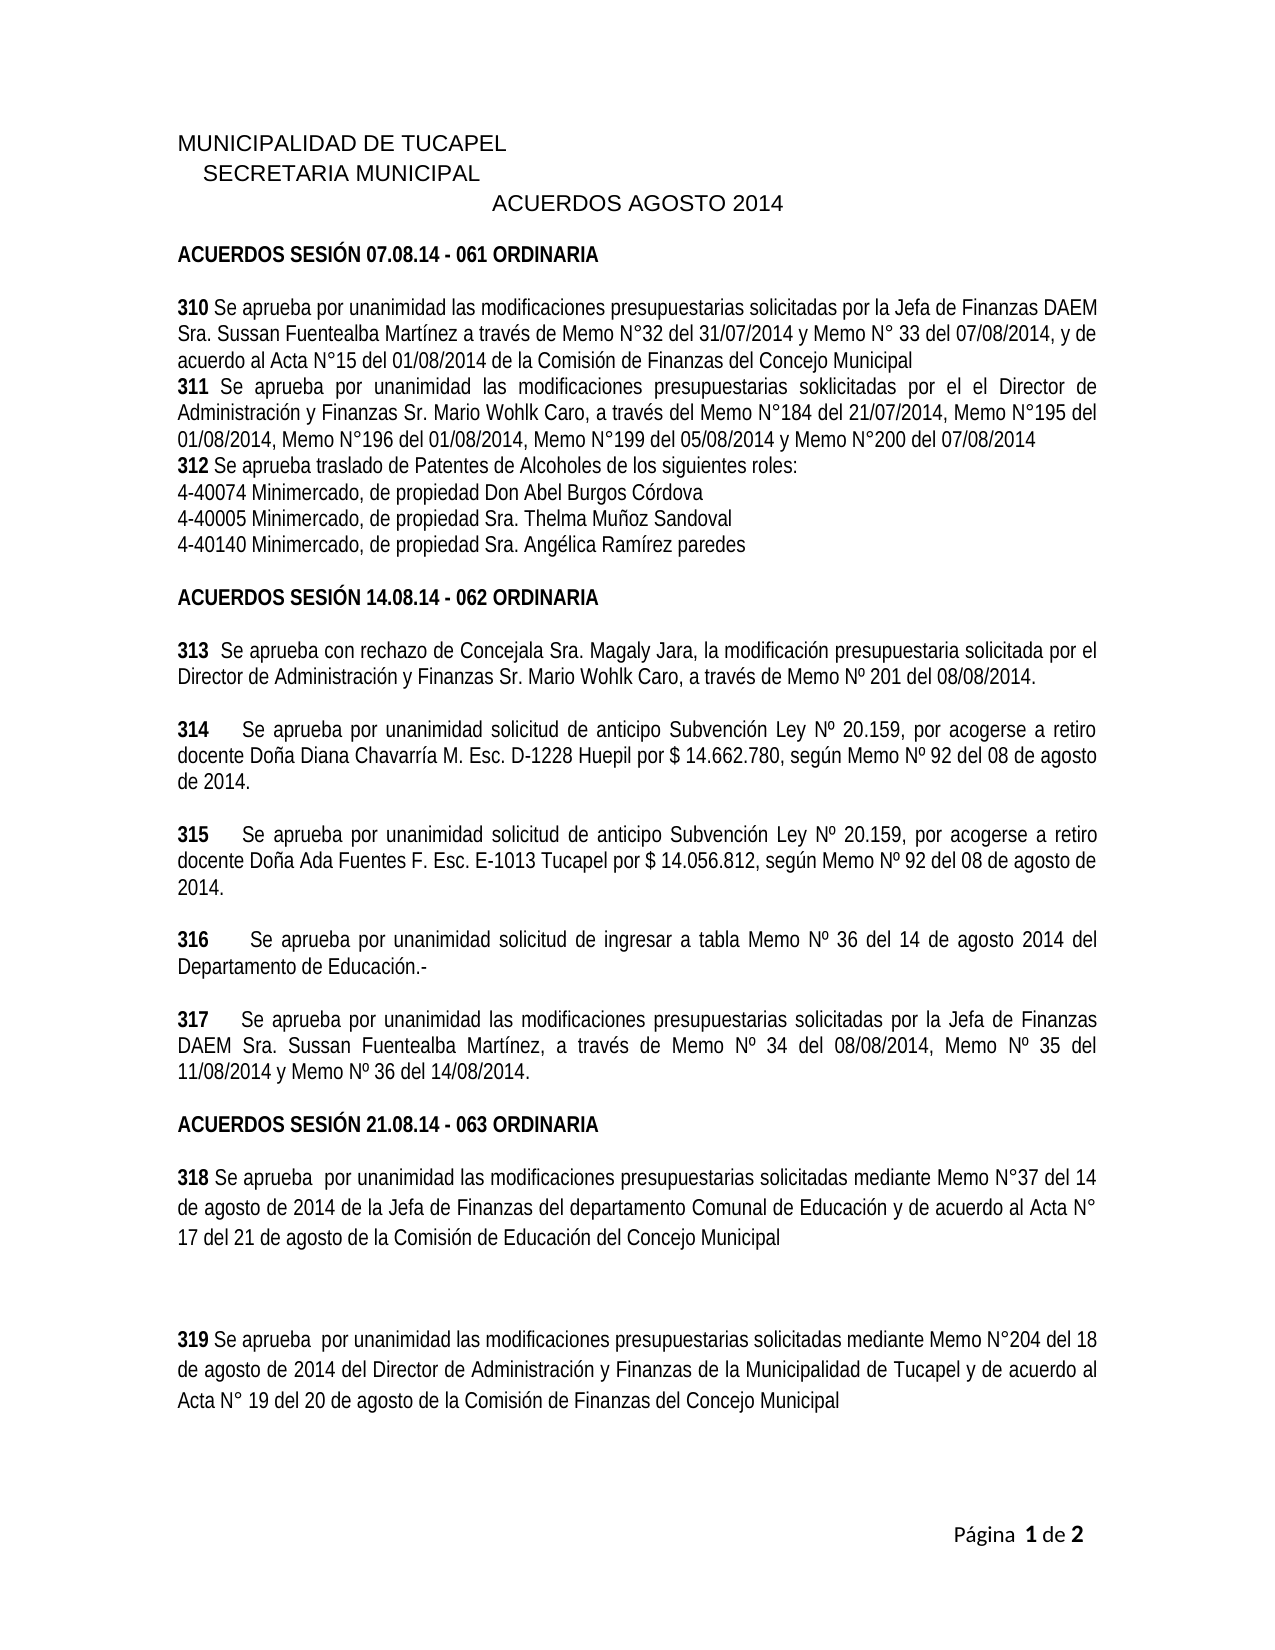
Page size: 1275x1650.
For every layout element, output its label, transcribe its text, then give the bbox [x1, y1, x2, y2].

list 4-40140 Minimercado, de propiedad Sra. Angélica Ramírez paredes [177, 531, 1098, 557]
list 316 Se aprueba por unanimidad solicitud de ingresar a tabla Memo Nº 36 del 14 de agosto 2014 del Departamento de Educación.- [177, 926, 1098, 979]
list ACUERDOS SESIÓN 07.08.14 - 061 ORDINARIA [177, 241, 1098, 268]
list 313 Se aprueba con rechazo de Concejala Sra. Magaly Jara, la modificación presupuestaria solicitada por el Director de Administración y Finanzas Sr. Mario Wohlk Caro, a través de Memo Nº 201 del 08/08/2014. [177, 637, 1098, 689]
text MUNICIPALIDAD DE TUCAPEL [177, 130, 1098, 156]
list 315 Se aprueba por unanimidad solicitud de anticipo Subvención Ley Nº 20.159, por acogerse a retiro docente Doña Ada Fuentes F. Esc. E-1013 Tucapel por $ 14.056.812, según Memo Nº 92 del 08 de agosto de 2014. [177, 821, 1098, 900]
text 319 Se aprueba por unanimidad las modificaciones presupuestarias solicitadas mediante Memo N°204 del 18 de agosto de 2014 del Director de Administración y Finanzas de la Municipalidad de Tucapel y de acuerdo al Acta N° 19 del 20 de agosto de la Comisión de Finanzas del Concejo Municipal [177, 1326, 1098, 1413]
list 310 Se aprueba por unanimidad las modificaciones presupuestarias solicitadas por la Jefa de Finanzas DAEM Sra. Sussan Fuentealba Martínez a través de Memo N°32 del 31/07/2014 y Memo N° 33 del 07/08/2014, y de acuerdo al Acta N°15 del 01/08/2014 de la Comisión de Finanzas del Concejo Municipal [177, 294, 1098, 373]
text SECRETARIA MUNICIPAL [177, 160, 1098, 186]
list 314 Se aprueba por unanimidad solicitud de anticipo Subvención Ley Nº 20.159, por acogerse a retiro docente Doña Diana Chavarría M. Esc. D-1228 Huepil por $ 14.662.780, según Memo Nº 92 del 08 de agosto de 2014. [177, 716, 1098, 795]
list 317 Se aprueba por unanimidad las modificaciones presupuestarias solicitadas por la Jefa de Finanzas DAEM Sra. Sussan Fuentealba Martínez, a través de Memo Nº 34 del 08/08/2014, Memo Nº 35 del 11/08/2014 y Memo Nº 36 del 14/08/2014. [177, 1006, 1098, 1084]
list ACUERDOS SESIÓN 21.08.14 - 063 ORDINARIA [177, 1111, 1098, 1137]
list 4-40074 Minimercado, de propiedad Don Abel Burgos Córdova [177, 478, 1098, 505]
text ACUERDOS AGOSTO 2014 [177, 190, 1098, 217]
list 4-40005 Minimercado, de propiedad Sra. Thelma Muñoz Sandoval [177, 505, 1098, 531]
list 312 Se aprueba traslado de Patentes de Alcoholes de los siguientes roles: [177, 452, 1098, 478]
list 311 Se aprueba por unanimidad las modificaciones presupuestarias soklicitadas por el el Director de Administración y Finanzas Sr. Mario Wohlk Caro, a través del Memo N°184 del 21/07/2014, Memo N°195 del 01/08/2014, Memo N°196 del 01/08/2014, Memo N°199 del 05/08/2014 y Memo N°200 del 07/08/2014 [177, 373, 1098, 452]
list ACUERDOS SESIÓN 14.08.14 - 062 ORDINARIA [177, 584, 1098, 610]
text 318 Se aprueba por unanimidad las modificaciones presupuestarias solicitadas mediante Memo N°37 del 14 de agosto de 2014 de la Jefa de Finanzas del departamento Comunal de Educación y de acuerdo al Acta N° 17 del 21 de agosto de la Comisión de Educación del Concejo Municipal [177, 1164, 1098, 1250]
